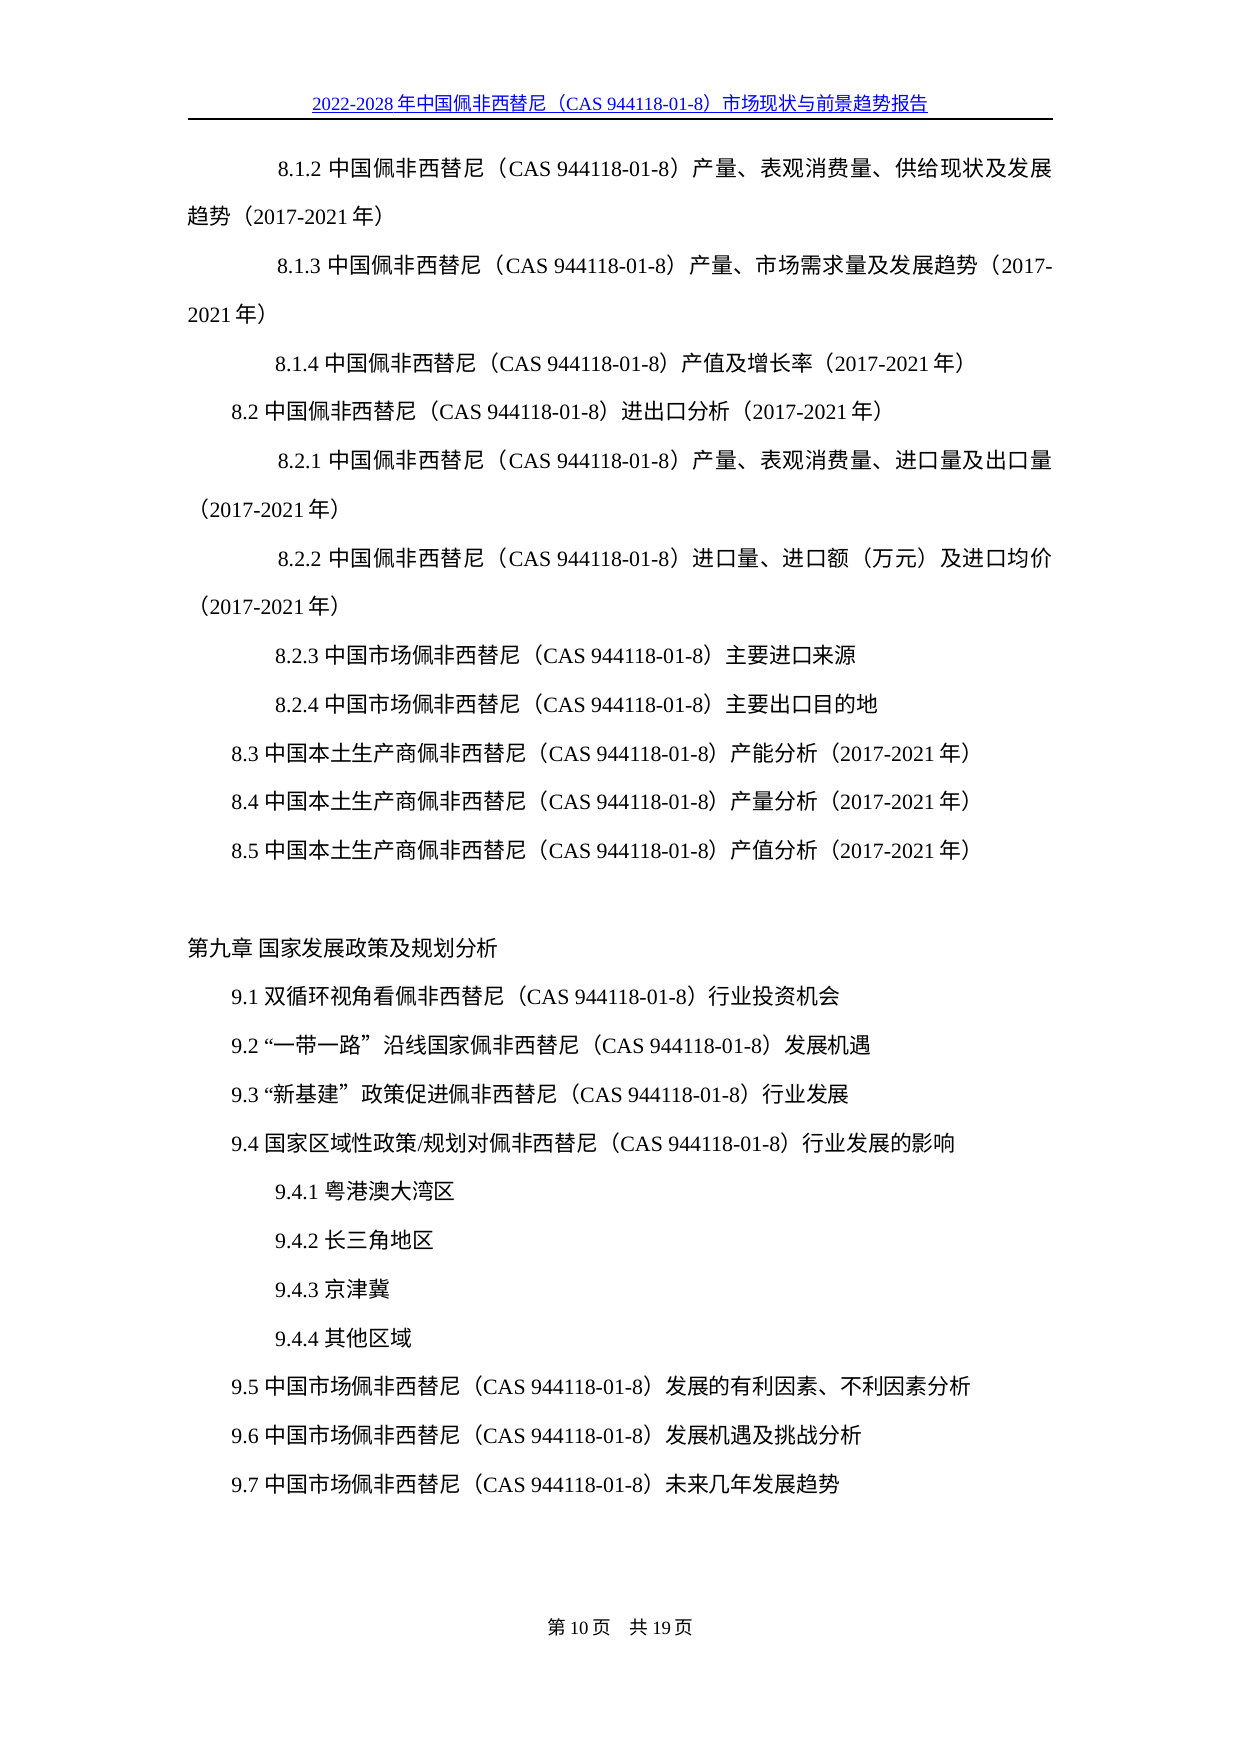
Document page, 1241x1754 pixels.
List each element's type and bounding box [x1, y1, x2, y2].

text [187, 150, 1053, 1499]
